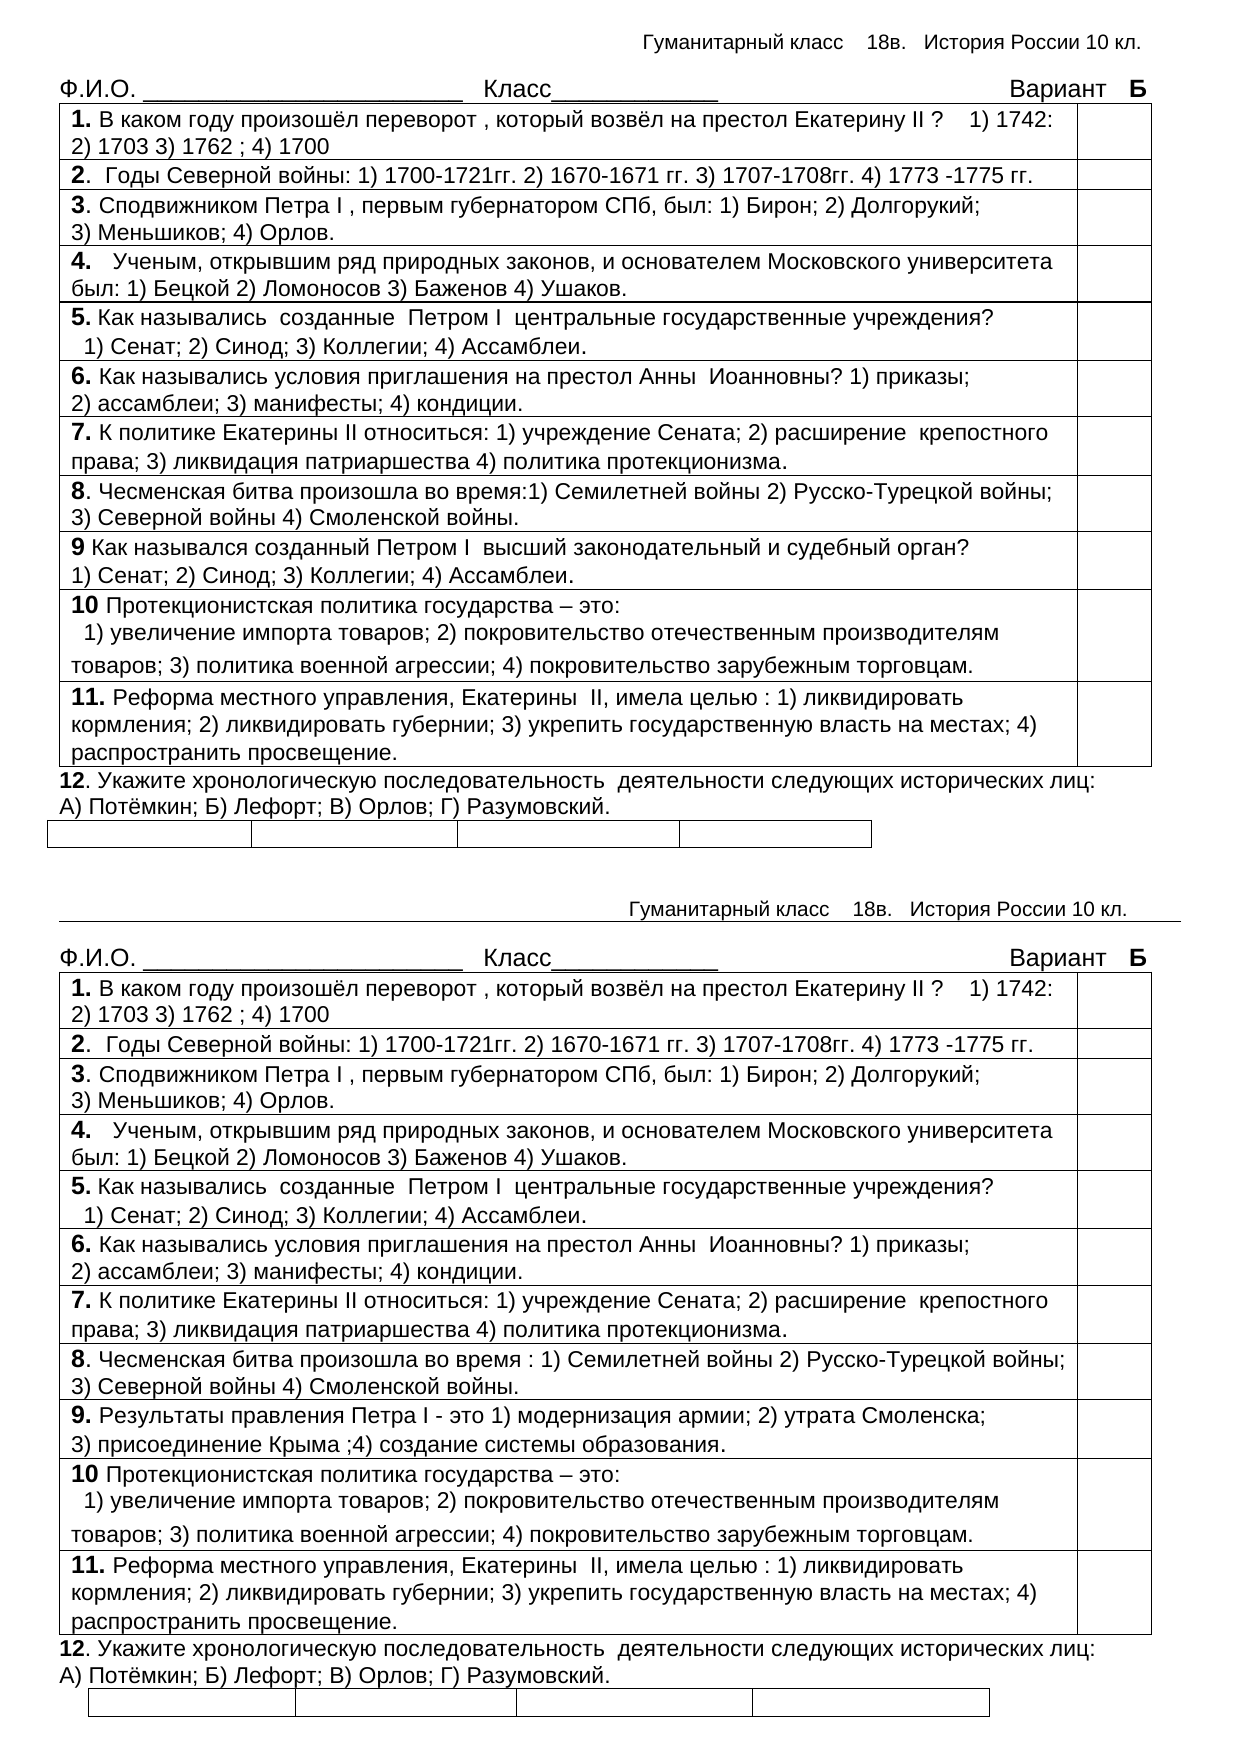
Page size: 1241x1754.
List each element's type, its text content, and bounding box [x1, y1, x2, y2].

text Ф.И.О. _______________________ Класс____________ Вариант Б [59, 74, 1211, 103]
table_cell 11. Реформа местного управления, Екатерины II, имела целью : 1) ликвидировать кормления; 2) ликвидировать губернии; 3) укрепить государственную власть на местах; 4) распространить просвещение. [60, 682, 1077, 766]
table_cell 7. К политике Екатерины II относиться: 1) учреждение Сената; 2) расширение крепостного права; 3) ликвидация патриаршества 4) политика протекционизма. [60, 1286, 1077, 1343]
table_header [458, 821, 679, 847]
table_cell [1078, 532, 1151, 589]
table_cell 6. Как назывались условия приглашения на престол Анны Иоанновны? 1) приказы; 2) ассамблеи; 3) манифесты; 4) кондиции. [60, 361, 1077, 416]
table_cell [1078, 417, 1151, 474]
table_cell [1078, 1286, 1151, 1343]
text А) Потёмкин; Б) Лефорт; В) Орлов; Г) Разумовский. [59, 793, 1211, 820]
text Ф.И.О. _______________________ Класс____________ Вариант Б [59, 943, 1211, 972]
table_cell 2. Годы Северной войны: 1) 1700-1721гг. 2) 1670-1671 гг. 3) 1707-1708гг. 4) 1773 -1775 гг. [60, 1029, 1077, 1057]
table_cell [1078, 1059, 1151, 1114]
table_cell [1078, 1344, 1151, 1399]
table_cell [1078, 1229, 1151, 1284]
table_cell [1078, 160, 1151, 189]
table_cell 9. Результаты правления Петра I - это 1) модернизация армии; 2) утрата Смоленска; 3) присоединение Крыма ;4) создание системы образования. [60, 1400, 1077, 1458]
table_cell [1078, 361, 1151, 416]
table_cell 2. Годы Северной войны: 1) 1700-1721гг. 2) 1670-1671 гг. 3) 1707-1708гг. 4) 1773 -1775 гг. [60, 160, 1077, 189]
table_cell 4. Ученым, открывшим ряд природных законов, и основателем Московского университета был: 1) Бецкой 2) Ломоносов 3) Баженов 4) Ушаков. [60, 1115, 1077, 1170]
table_cell [1078, 1551, 1151, 1634]
table_header [296, 1689, 516, 1716]
table_cell 11. Реформа местного управления, Екатерины II, имела целью : 1) ликвидировать кормления; 2) ликвидировать губернии; 3) укрепить государственную власть на местах; 4) распространить просвещение. [60, 1551, 1077, 1634]
table_header [517, 1689, 752, 1716]
table_cell [1078, 1115, 1151, 1170]
table_cell [1078, 1171, 1151, 1228]
text 12. Укажите хронологическую последовательность деятельности следующих исторических лиц: [59, 1635, 1211, 1662]
table_header [252, 821, 457, 847]
table_cell 5. Как назывались созданные Петром I центральные государственные учреждения? 1) Сенат; 2) Синод; 3) Коллегии; 4) Ассамблеи. [60, 1171, 1077, 1228]
table_header [48, 821, 251, 847]
text А) Потёмкин; Б) Лефорт; В) Орлов; Г) Разумовский. [59, 1662, 1211, 1688]
table_cell [1078, 590, 1151, 681]
table_cell [1078, 246, 1151, 301]
table_cell [1078, 1459, 1151, 1549]
table_header [753, 1689, 989, 1716]
table_header [680, 821, 871, 847]
table_cell 6. Как назывались условия приглашения на престол Анны Иоанновны? 1) приказы; 2) ассамблеи; 3) манифесты; 4) кондиции. [60, 1229, 1077, 1284]
table_cell 8. Чесменская битва произошла во время:1) Семилетней войны 2) Русско-Турецкой войны; 3) Северной войны 4) Смоленской войны. [60, 476, 1077, 531]
table_cell 10 Протекционистская политика государства – это: 1) увеличение импорта товаров; 2) покровительство отечественным производителям товаров; 3) политика военной агрессии; 4) покровительство зарубежным торговцам. [60, 1459, 1077, 1549]
table_header [1078, 104, 1151, 159]
table_cell [1078, 1029, 1151, 1057]
table_cell 5. Как назывались созданные Петром I центральные государственные учреждения? 1) Сенат; 2) Синод; 3) Коллегии; 4) Ассамблеи. [60, 303, 1077, 360]
table_header [89, 1689, 295, 1716]
table_cell [1078, 1400, 1151, 1458]
text 12. Укажите хронологическую последовательность деятельности следующих исторических лиц: [59, 767, 1211, 793]
text Гуманитарный класс 18в. История России 10 кл. [59, 897, 1181, 921]
table_header [1078, 973, 1151, 1028]
table_header 1. В каком году произошёл переворот , который возвёл на престол Екатерину II ? 1) 1742: 2) 1703 3) 1762 ; 4) 1700 [60, 104, 1077, 159]
table_cell 9 Как назывался созданный Петром I высший законодательный и судебный орган? 1) Сенат; 2) Синод; 3) Коллегии; 4) Ассамблеи. [60, 532, 1077, 589]
table_cell 3. Сподвижником Петра I , первым губернатором СПб, был: 1) Бирон; 2) Долгорукий; 3) Меньшиков; 4) Орлов. [60, 190, 1077, 245]
table_cell 10 Протекционистская политика государства – это: 1) увеличение импорта товаров; 2) покровительство отечественным производителям товаров; 3) политика военной агрессии; 4) покровительство зарубежным торговцам. [60, 590, 1077, 681]
text Гуманитарный класс 18в. История России 10 кл. [59, 29, 1181, 53]
table_cell 7. К политике Екатерины II относиться: 1) учреждение Сената; 2) расширение крепостного права; 3) ликвидация патриаршества 4) политика протекционизма. [60, 417, 1077, 474]
table_cell [1078, 682, 1151, 766]
table_cell 3. Сподвижником Петра I , первым губернатором СПб, был: 1) Бирон; 2) Долгорукий; 3) Меньшиков; 4) Орлов. [60, 1059, 1077, 1114]
table_header 1. В каком году произошёл переворот , который возвёл на престол Екатерину II ? 1) 1742: 2) 1703 3) 1762 ; 4) 1700 [60, 973, 1077, 1028]
table_cell 4. Ученым, открывшим ряд природных законов, и основателем Московского университета был: 1) Бецкой 2) Ломоносов 3) Баженов 4) Ушаков. [60, 246, 1077, 301]
table_cell [1078, 190, 1151, 245]
table_cell [1078, 303, 1151, 360]
table_cell [1078, 476, 1151, 531]
table_cell 8. Чесменская битва произошла во время : 1) Семилетней войны 2) Русско-Турецкой войны; 3) Северной войны 4) Смоленской войны. [60, 1344, 1077, 1399]
